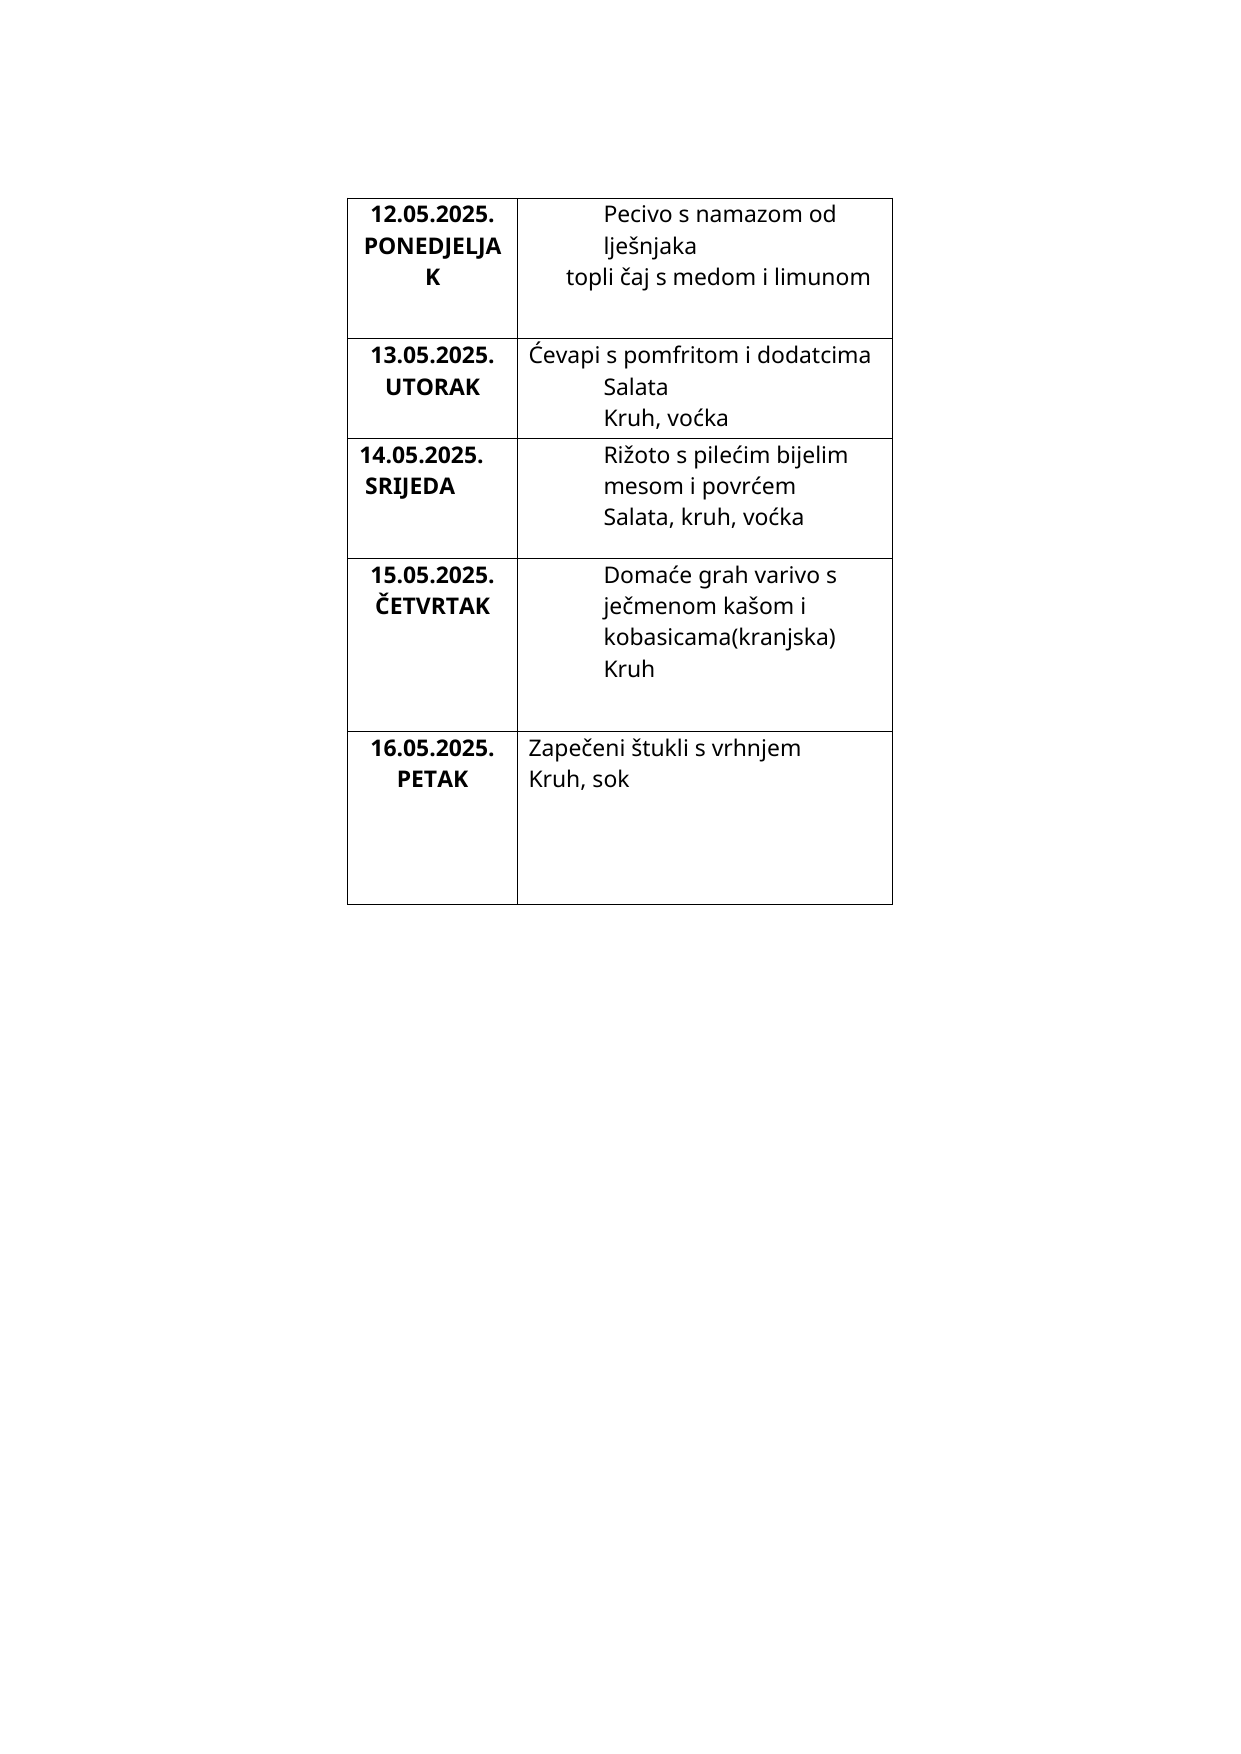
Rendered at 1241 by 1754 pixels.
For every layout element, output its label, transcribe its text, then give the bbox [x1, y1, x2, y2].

table_cell 13.05.2025. UTORAK [348, 339, 517, 438]
table_cell 16.05.2025. PETAK [348, 732, 517, 904]
table_cell Domaće grah varivo s ječmenom kašom i kobasicama(kranjska) Kruh [518, 559, 892, 731]
table_cell Zapečeni štukli s vrhnjem Kruh, sok [518, 732, 892, 904]
table_header Pecivo s namazom od lješnjaka topli čaj s medom i limunom [518, 199, 892, 338]
table_cell Rižoto s pilećim bijelim mesom i povrćem Salata, kruh, voćka [518, 439, 892, 558]
table_cell 14.05.2025. SRIJEDA [348, 439, 517, 558]
table_header 12.05.2025. PONEDJELJAK [348, 199, 517, 338]
table_cell Ćevapi s pomfritom i dodatcima Salata Kruh, voćka [518, 339, 892, 438]
table_cell 15.05.2025. ČETVRTAK [348, 559, 517, 731]
